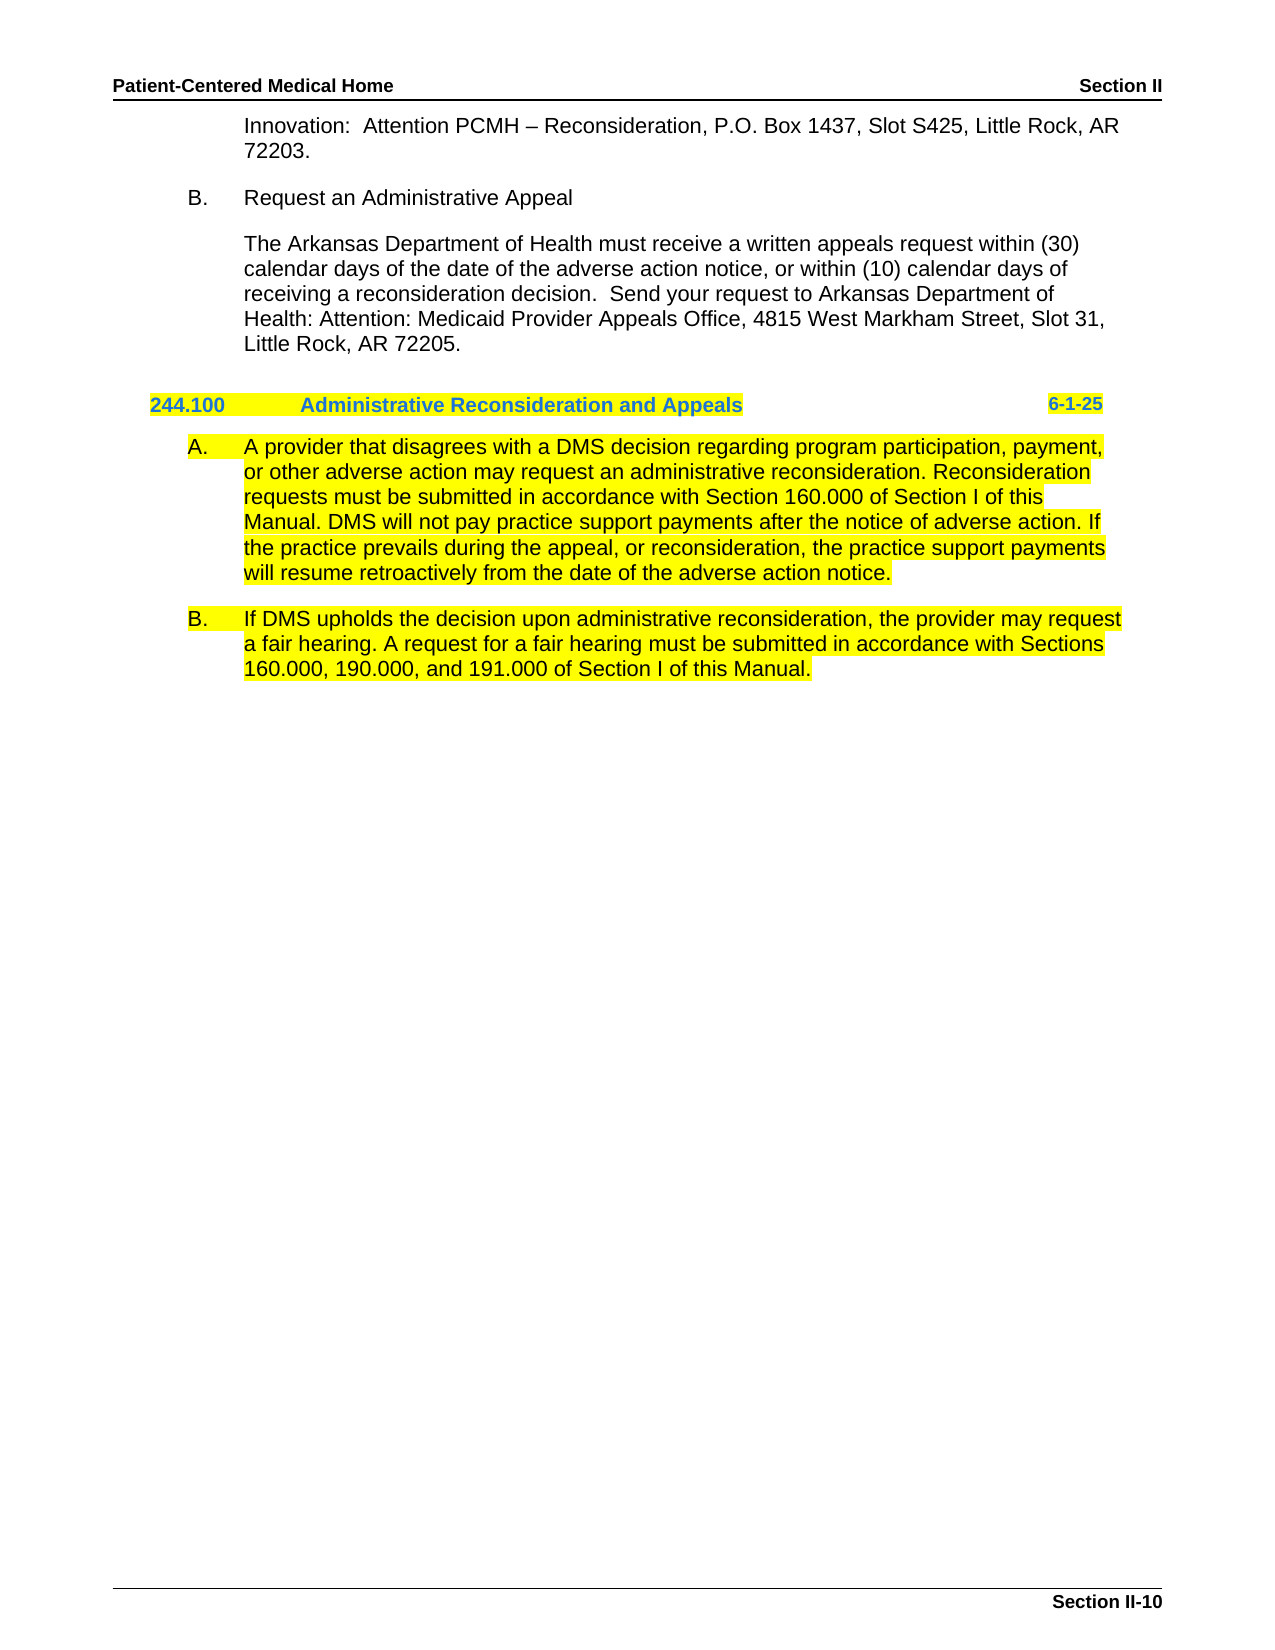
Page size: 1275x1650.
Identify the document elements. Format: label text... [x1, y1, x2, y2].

text The Arkansas Department of Health must receive a written appeals request within (30) calendar days of the date of the adverse action notice, or within (10) calendar days of receiving a reconsideration decision. Send your request to Arkansas Department of Health: Attention: Medicaid Provider Appeals Office, 4815 West Markham Street, Slot 31, Little Rock, AR 72205. [187, 231, 1125, 357]
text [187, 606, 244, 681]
text B. Request an Administrative Appeal [187, 184, 1125, 210]
text A. A provider that disagrees with a DMS decision regarding program participation, payment, or other adverse action may request an administrative reconsideration. Reconsideration requests must be submitted in accordance with Section 160.000 of Section I of this Manual. DMS will not pay practice support payments after the notice of adverse action. If the practice prevails during the appeal, or reconsideration, the practice support payments will resume retroactively from the date of the adverse action notice. [187, 434, 1125, 585]
text B. If DMS upholds the decision upon administrative reconsideration, the provider may request a fair hearing. A request for a fair hearing must be submitted in accordance with Sections 160.000, 190.000, and 191.000 of Section I of this Manual. [812, 606, 1125, 681]
table_header 6-1-25 [986, 368, 1113, 423]
table_header 244.100 Administrative Reconsideration and Appeals [139, 368, 984, 423]
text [187, 113, 1125, 164]
